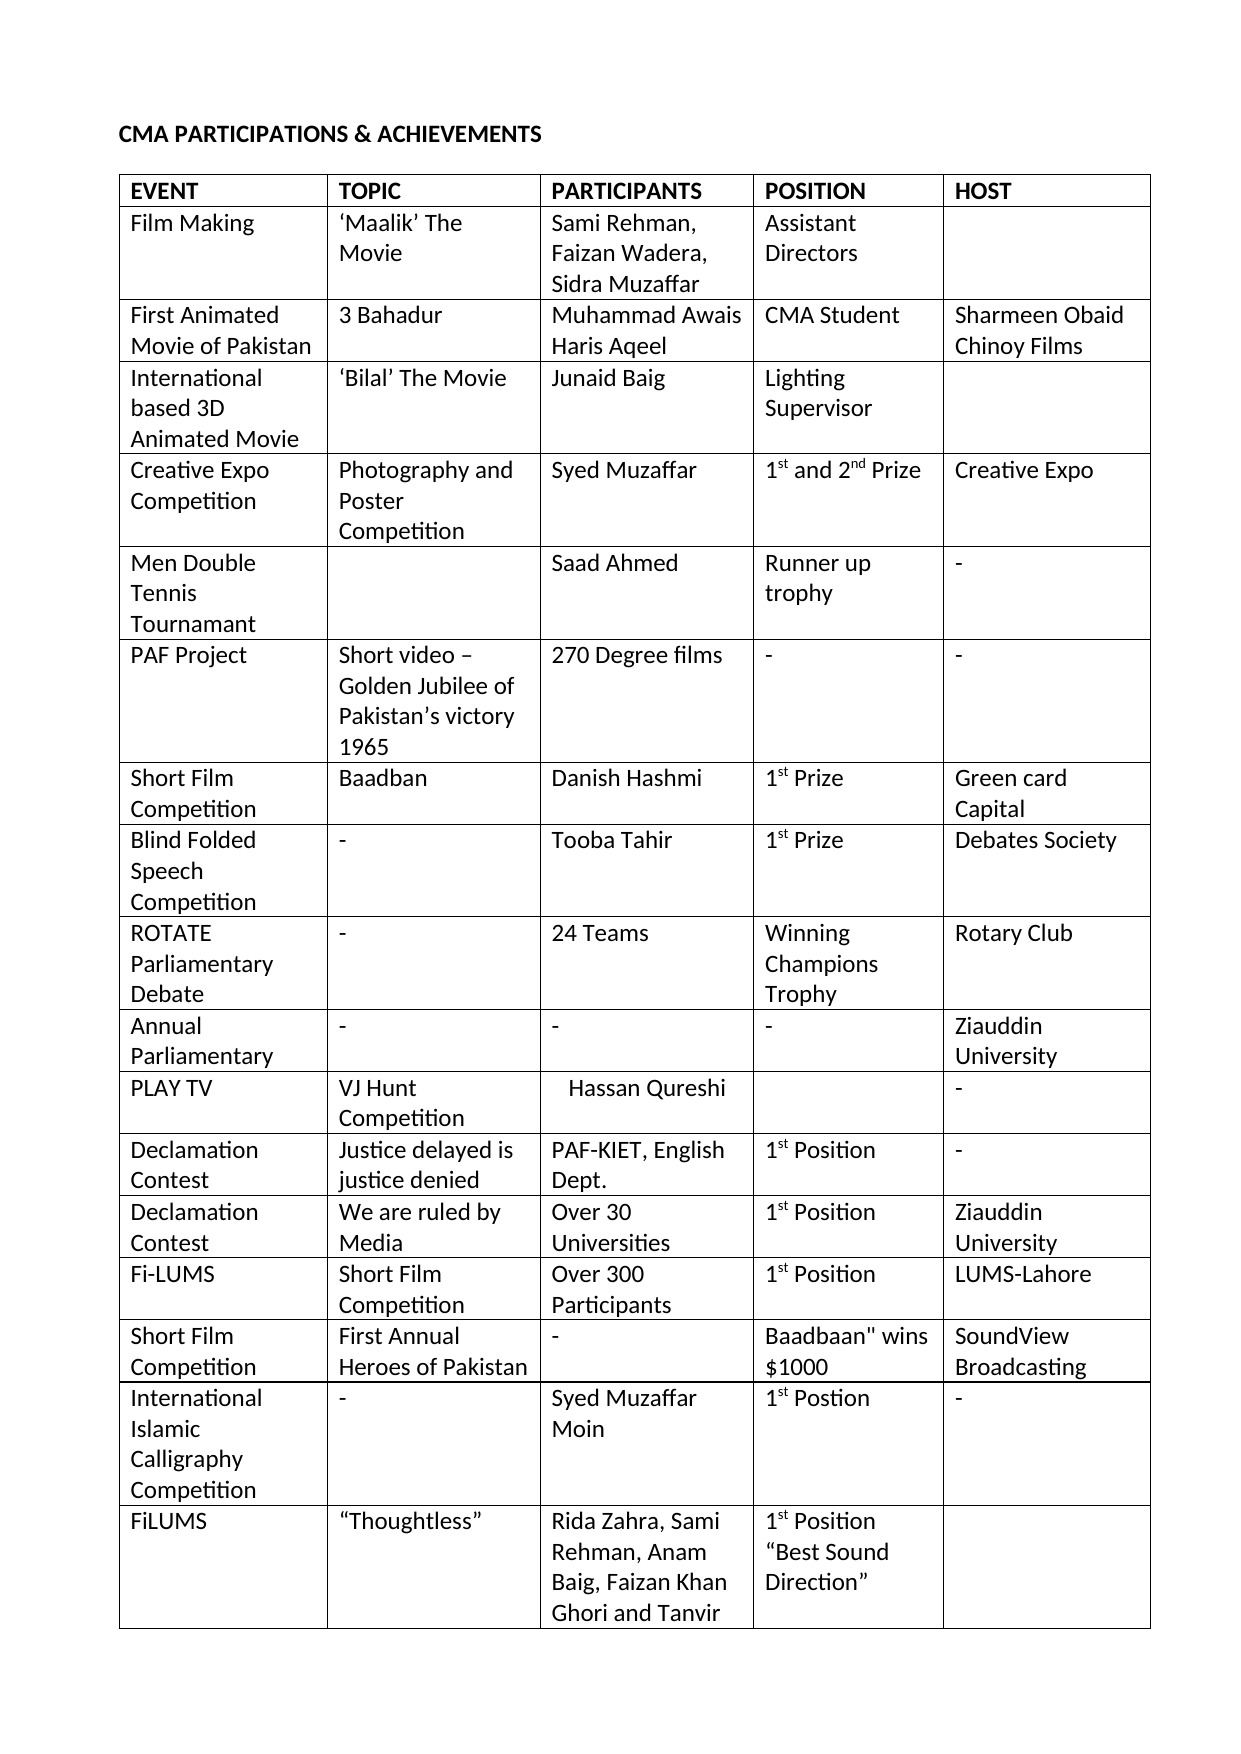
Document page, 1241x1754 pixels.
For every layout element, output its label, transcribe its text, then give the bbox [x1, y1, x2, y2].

table_cell - [754, 640, 943, 762]
table_cell Baadban [328, 763, 540, 824]
table_cell International Islamic Calligraphy Competition [120, 1383, 327, 1504]
table_cell Ziauddin University [944, 1010, 1150, 1071]
table_cell Fi-LUMS [120, 1258, 327, 1319]
table_cell Creative Expo Competition [120, 454, 327, 546]
table_cell Over 300 Participants [541, 1258, 753, 1319]
table_cell ‘Bilal’ The Movie [328, 362, 540, 453]
table_cell Short Film Competition [328, 1258, 540, 1319]
table_cell [944, 1506, 1150, 1628]
table_cell [754, 1072, 943, 1133]
table_header EVENT [120, 175, 327, 206]
table_cell [328, 547, 540, 638]
table_cell Blind Folded Speech Competition [120, 825, 327, 916]
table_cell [754, 1506, 943, 1628]
table_cell Syed Muzaffar Moin [541, 1383, 753, 1504]
table_cell - [328, 825, 540, 916]
table_cell - [328, 1010, 540, 1071]
table_cell Declamation Contest [120, 1196, 327, 1257]
table_cell Justice delayed is justice denied [328, 1134, 540, 1195]
table_cell ROTATE Parliamentary Debate [120, 917, 327, 1009]
table_cell Green card Capital [944, 763, 1150, 824]
table_cell International based 3D Animated Movie [120, 362, 327, 453]
table_cell Junaid Baig [541, 362, 753, 453]
table_cell - [944, 640, 1150, 762]
table_cell PAF-KIET, English Dept. [541, 1134, 753, 1195]
table_cell 1st Postion [754, 1383, 943, 1504]
table_cell VJ Hunt Competition [328, 1072, 540, 1133]
table_cell Sami Rehman, Faizan Wadera, Sidra Muzaffar [541, 207, 753, 298]
table_cell - [944, 1072, 1150, 1133]
table_cell 270 Degree films [541, 640, 753, 762]
table_cell PAF Project [120, 640, 327, 762]
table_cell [541, 1506, 753, 1628]
table_cell Danish Hashmi [541, 763, 753, 824]
table_cell PLAY TV [120, 1072, 327, 1133]
table_cell Rotary Club [944, 917, 1150, 1009]
table_cell Runner up trophy [754, 547, 943, 638]
table_header POSITION [754, 175, 943, 206]
table_header HOST [944, 175, 1150, 206]
table_cell First Annual Heroes of Pakistan [328, 1320, 540, 1381]
table_cell Baadbaan" wins $1000 [754, 1320, 943, 1381]
table_cell Lighting Supervisor [754, 362, 943, 453]
table_cell Tooba Tahir [541, 825, 753, 916]
text CMA PARTICIPATIONS & ACHIEVEMENTS [118, 118, 1122, 149]
table_cell - [328, 1383, 540, 1504]
table_cell 1st Prize [754, 825, 943, 916]
table_cell Saad Ahmed [541, 547, 753, 638]
table_cell Winning Champions Trophy [754, 917, 943, 1009]
table_cell Declamation Contest [120, 1134, 327, 1195]
table_cell - [754, 1010, 943, 1071]
table_cell Film Making [120, 207, 327, 298]
table_cell Hassan Qureshi [541, 1072, 753, 1133]
table_cell Debates Society [944, 825, 1150, 916]
table_cell ‘Maalik’ The Movie [328, 207, 540, 298]
table_cell Syed Muzaffar [541, 454, 753, 546]
table_cell Assistant Directors [754, 207, 943, 298]
table_cell [944, 207, 1150, 298]
table_cell LUMS-Lahore [944, 1258, 1150, 1319]
table_cell CMA Student [754, 300, 943, 361]
table_cell [944, 362, 1150, 453]
table_header TOPIC [328, 175, 540, 206]
table_cell - [944, 1383, 1150, 1504]
table_cell 1st Position [754, 1258, 943, 1319]
table_cell We are ruled by Media [328, 1196, 540, 1257]
table_cell 24 Teams [541, 917, 753, 1009]
table_cell Over 30 Universities [541, 1196, 753, 1257]
table_cell 1st and 2nd Prize [754, 454, 943, 546]
table_cell First Animated Movie of Pakistan [120, 300, 327, 361]
table_cell Photography and Poster Competition [328, 454, 540, 546]
table_cell 1st Position [754, 1196, 943, 1257]
table_cell - [944, 1134, 1150, 1195]
table_cell Muhammad Awais Haris Aqeel [541, 300, 753, 361]
table_cell FiLUMS [120, 1506, 327, 1628]
table_cell Short Film Competition [120, 763, 327, 824]
table_cell SoundView Broadcasting [944, 1320, 1150, 1381]
table_cell Short Film Competition [120, 1320, 327, 1381]
table_header PARTICIPANTS [541, 175, 753, 206]
table_cell - [944, 547, 1150, 638]
table_cell Short video – Golden Jubilee of Pakistan’s victory 1965 [328, 640, 540, 762]
table_cell - [541, 1320, 753, 1381]
table_cell 1st Prize [754, 763, 943, 824]
table_cell Ziauddin University [944, 1196, 1150, 1257]
table_cell 1st Position [754, 1134, 943, 1195]
table_cell Sharmeen Obaid Chinoy Films [944, 300, 1150, 361]
table_cell Men Double Tennis Tournamant [120, 547, 327, 638]
table_cell - [328, 917, 540, 1009]
table_cell - [541, 1010, 753, 1071]
table_cell 3 Bahadur [328, 300, 540, 361]
table_cell Creative Expo [944, 454, 1150, 546]
table_cell “Thoughtless” [328, 1506, 540, 1628]
table_cell Annual Parliamentary [120, 1010, 327, 1071]
